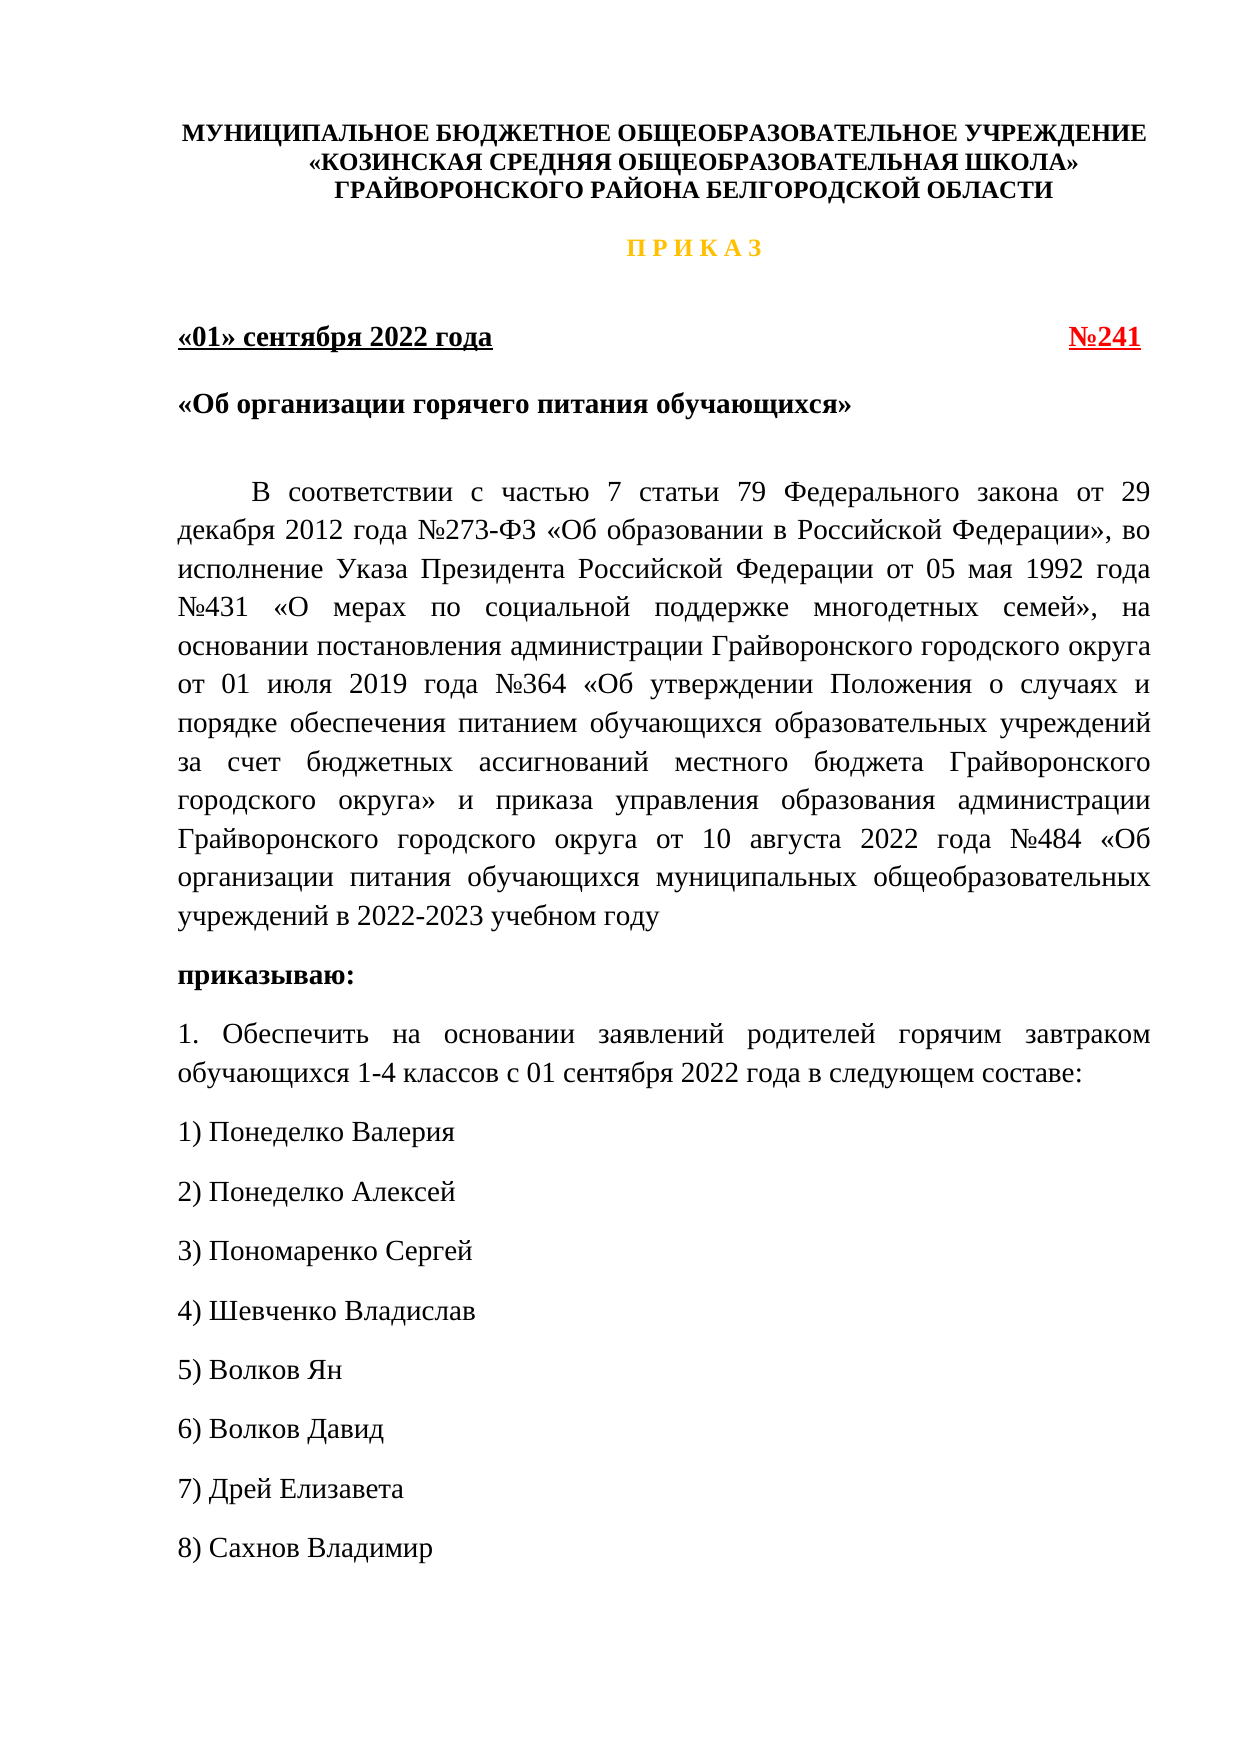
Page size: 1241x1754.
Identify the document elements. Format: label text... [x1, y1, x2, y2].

text 1. Обеспечить на основании заявлений родителей горячим завтраком обучающихся 1-4 классов с 01 сентября 2022 года в следующем составе: [177, 1017, 1152, 1089]
text 1) Понеделко Валерия [177, 1114, 1152, 1148]
text 7) Дрей Елизавета [177, 1471, 1152, 1504]
text 2) Понеделко Алексей [177, 1174, 1152, 1207]
text 4) Шевченко Владислав [177, 1293, 1152, 1326]
text 5) Волков Ян [177, 1352, 1152, 1386]
text «КОЗИНСКАЯ СРЕДНЯЯ ОБЩЕОБРАЗОВАТЕЛЬНАЯ ШКОЛА» [236, 147, 1151, 176]
text МУНИЦИПАЛЬНОЕ БЮДЖЕТНОЕ ОБЩЕОБРАЗОВАТЕЛЬНОЕ УЧРЕЖДЕНИЕ [177, 118, 1152, 147]
text «01» сентября 2022 года №241 [177, 319, 1151, 353]
text П Р И К А З [236, 233, 1151, 262]
text В соответствии с частью 7 статьи 79 Федерального закона от 29 декабря 2012 года №273-ФЗ «Об образовании в Российской Федерации», во исполнение Указа Президента Российской Федерации от 05 мая 1992 года №431 «О мерах по социальной поддержке многодетных семей», на основании постановления администрации Грайворонского городского округа от 01 июля 2019 года №364 «Об утверждении Положения о случаях и порядке обеспечения питанием обучающихся образовательных учреждений за счет бюджетных ассигнований местного бюджета Грайворонского городского округа» и приказа управления образования администрации Грайворонского городского округа от 10 августа 2022 года №484 «Об организации питания обучающихся муниципальных общеобразовательных учреждений в 2022-2023 учебном году [177, 474, 1152, 931]
text «Об организации горячего питания обучающихся» [177, 386, 960, 420]
text 6) Волков Давид [177, 1411, 1152, 1445]
text 8) Сахнов Владимир [177, 1530, 1152, 1564]
text приказываю: [177, 957, 1152, 991]
text 3) Пономаренко Сергей [177, 1233, 1152, 1267]
text ГРАЙВОРОНСКОГО РАЙОНА БЕЛГОРОДСКОЙ ОБЛАСТИ [236, 176, 1151, 204]
